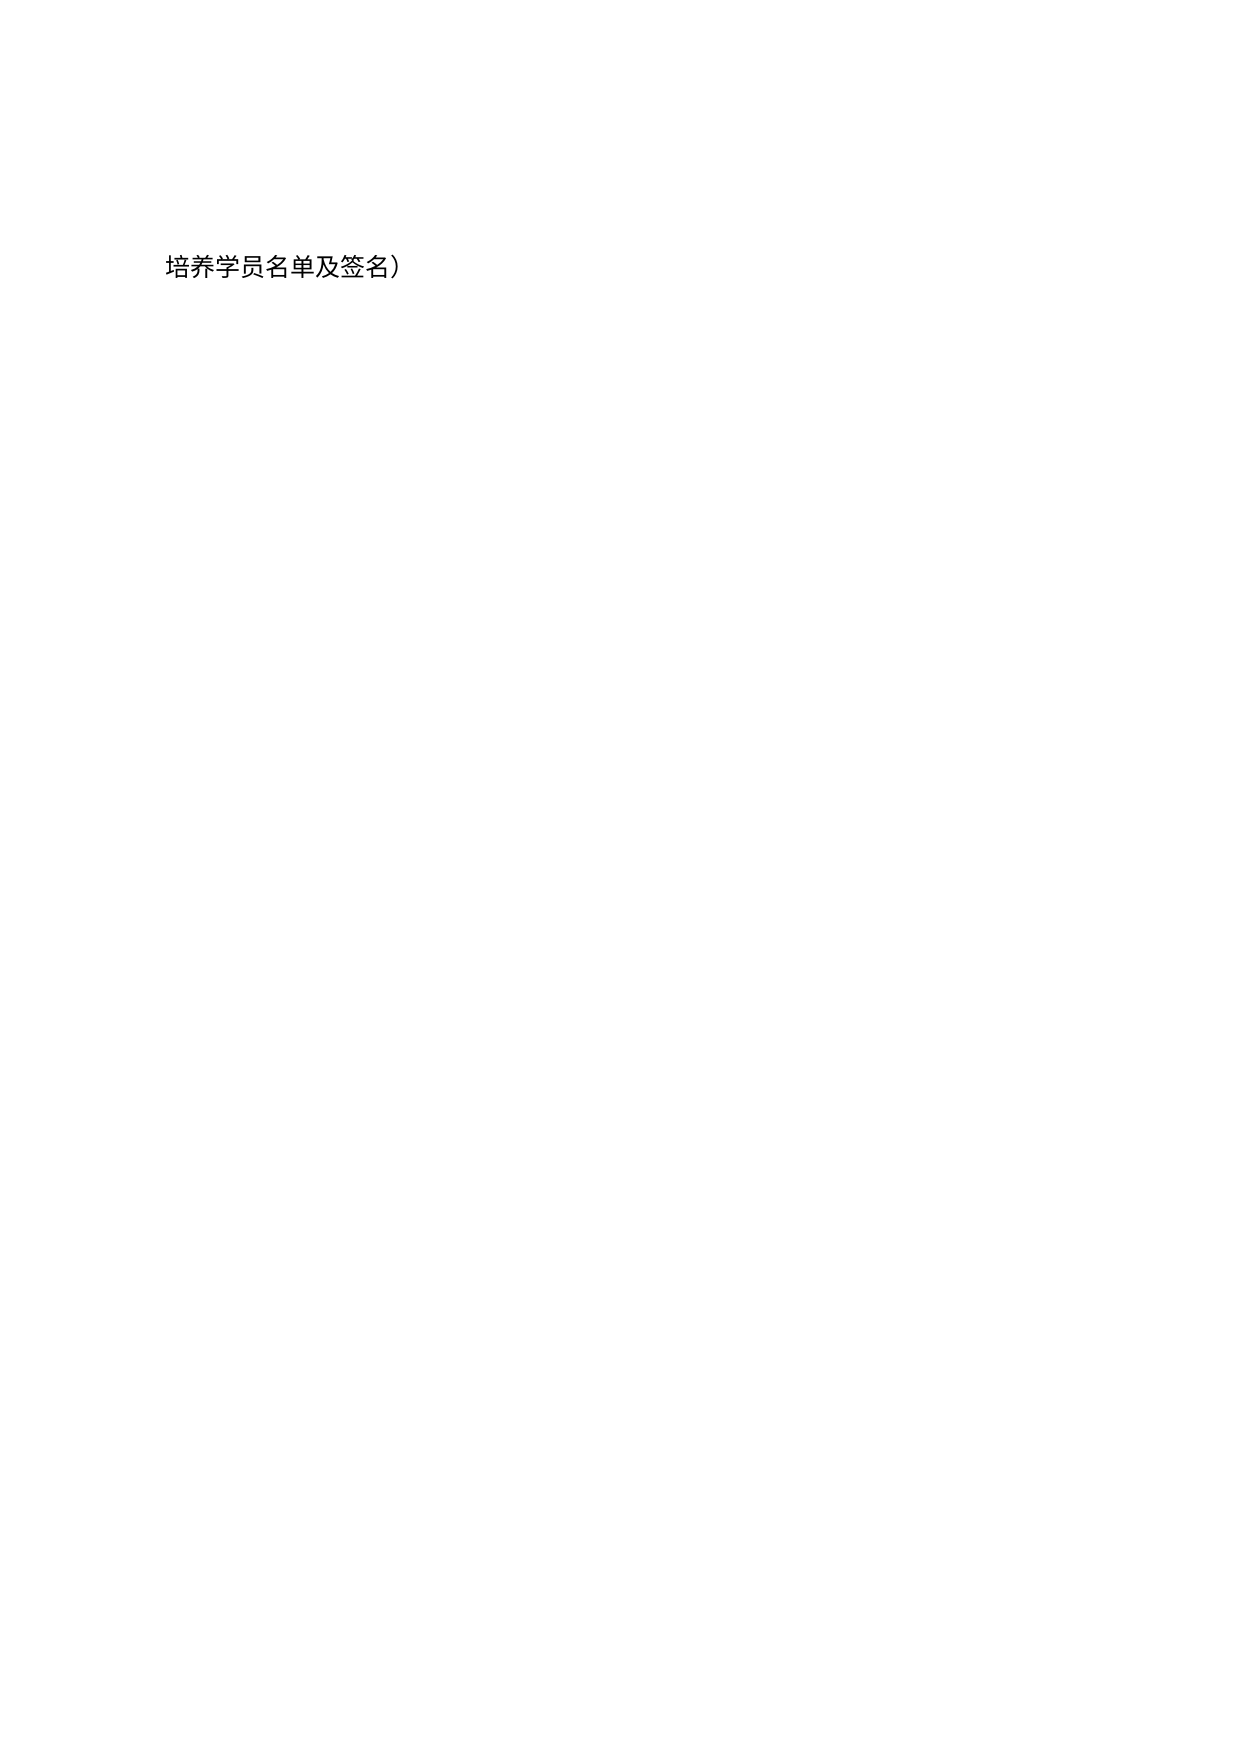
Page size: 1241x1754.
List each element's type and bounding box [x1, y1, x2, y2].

text [165, 233, 1087, 298]
